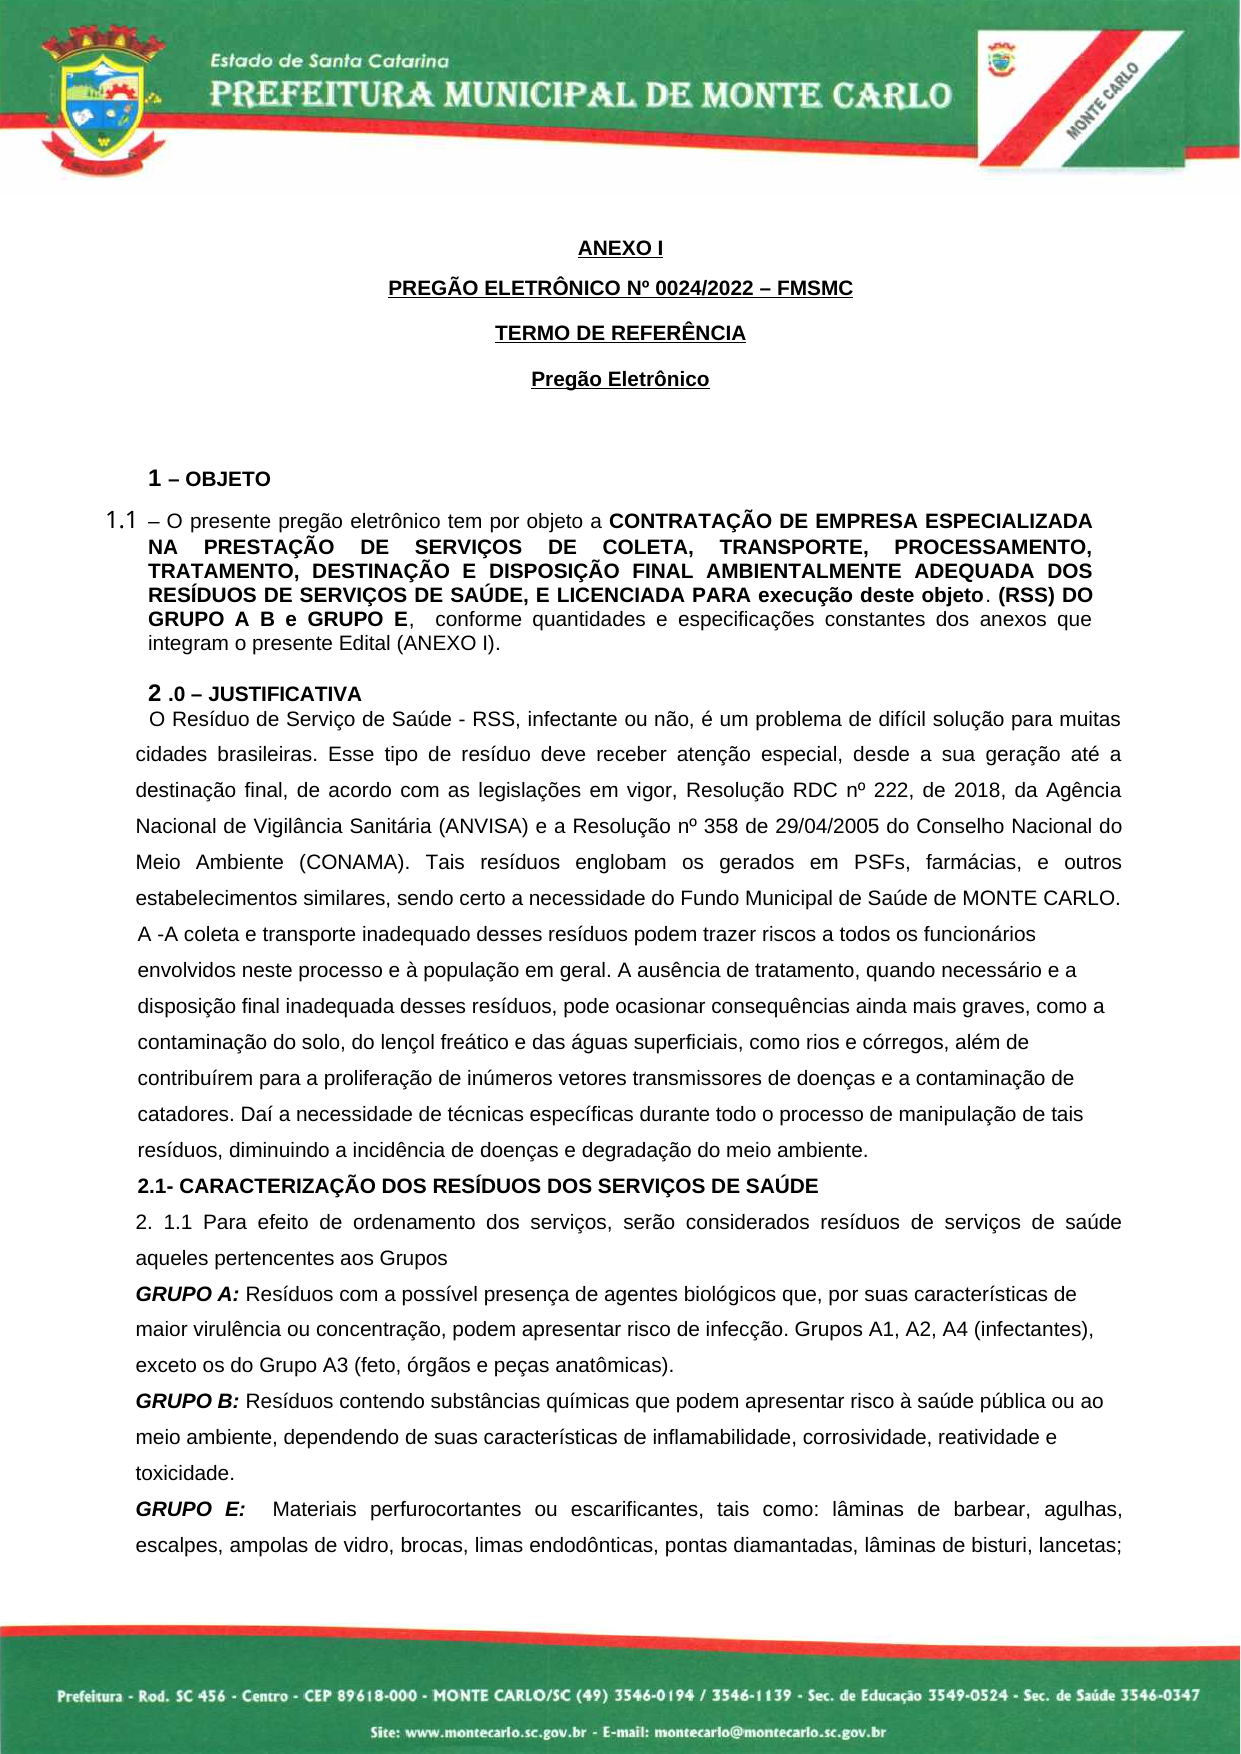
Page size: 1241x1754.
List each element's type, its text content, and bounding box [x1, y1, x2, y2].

text GRUPO A: Resíduos com a possível presença de agentes biológicos que, por suas características de maior virulência ou concentração, podem apresentar risco de infecção. Grupos A1, A2, A4 (infectantes), exceto os do Grupo A3 (feto, órgãos e peças anatômicas). [135, 1281, 1123, 1377]
text O Resíduo de Serviço de Saúde - RSS, infectante ou não, é um problema de difícil solução para muitas cidades brasileiras. Esse tipo de resíduo deve receber atenção especial, desde a sua geração até a destinação final, de acordo com as legislações em vigor, Resolução RDC nº 222, de 2018, da Agência Nacional de Vigilância Sanitária (ANVISA) e a Resolução nº 358 de 29/04/2005 do Conselho Nacional do Meio Ambiente (CONAMA). Tais resíduos englobam os gerados em PSFs, farmácias, e outros estabelecimentos similares, sendo certo a necessidade do Fundo Municipal de Saúde de MONTE CARLO. [135, 706, 1123, 910]
text ANEXO I [446, 236, 794, 260]
text GRUPO B: Resíduos contendo substâncias químicas que podem apresentar risco à saúde pública ou ao meio ambiente, dependendo de suas características de inflamabilidade, corrosividade, reatividade e toxicidade. [135, 1389, 1123, 1485]
text Pregão Eletrônico [281, 367, 959, 391]
subtitle .0 – JUSTIFICATIVA [148, 679, 1123, 706]
picture [0, 1622, 1241, 1754]
subtitle – OBJETO [148, 463, 1123, 491]
text A -A coleta e transporte inadequado desses resíduos podem trazer riscos a todos os funcionários envolvidos neste processo e à população em geral. A ausência de tratamento, quando necessário e a disposição final inadequada desses resíduos, pode ocasionar consequências ainda mais graves, como a contaminação do solo, do lençol freático e das águas superficiais, como rios e córregos, além de contribuírem para a proliferação de inúmeros vetores transmissores de doenças e a contaminação de catadores. Daí a necessidade de técnicas específicas durante todo o processo de manipulação de tais resíduos, diminuindo a incidência de doenças e degradação do meio ambiente. [137, 922, 1123, 1162]
text PREGÃO ELETRÔNICO Nº 0024/2022 – FMSMC [281, 276, 960, 299]
text TERMO DE REFERÊNCIA [281, 321, 960, 345]
text 2. 1.1 Para efeito de ordenamento dos serviços, serão considerados resíduos de serviços de saúde aqueles pertencentes aos Grupos [135, 1209, 1123, 1269]
picture [0, 0, 1241, 194]
text 2.1- CARACTERIZAÇÃO DOS RESÍDUOS DOS SERVIÇOS DE SAÚDE [137, 1173, 1123, 1197]
list – O presente pregão eletrônico tem por objeto a CONTRATAÇÃO DE EMPRESA ESPECIALIZADA NA PRESTAÇÃO DE SERVIÇOS DE COLETA, TRANSPORTE, PROCESSAMENTO, TRATAMENTO, DESTINAÇÃO E DISPOSIÇÃO FINAL AMBIENTALMENTE ADEQUADA DOS RESÍDUOS DE SERVIÇOS DE SAÚDE, E LICENCIADA PARA execução deste objeto. (RSS) DO GRUPO A B e GRUPO E, conforme quantidades e especificações constantes dos anexos que integram o presente Edital (ANEXO I). [105, 502, 1093, 655]
